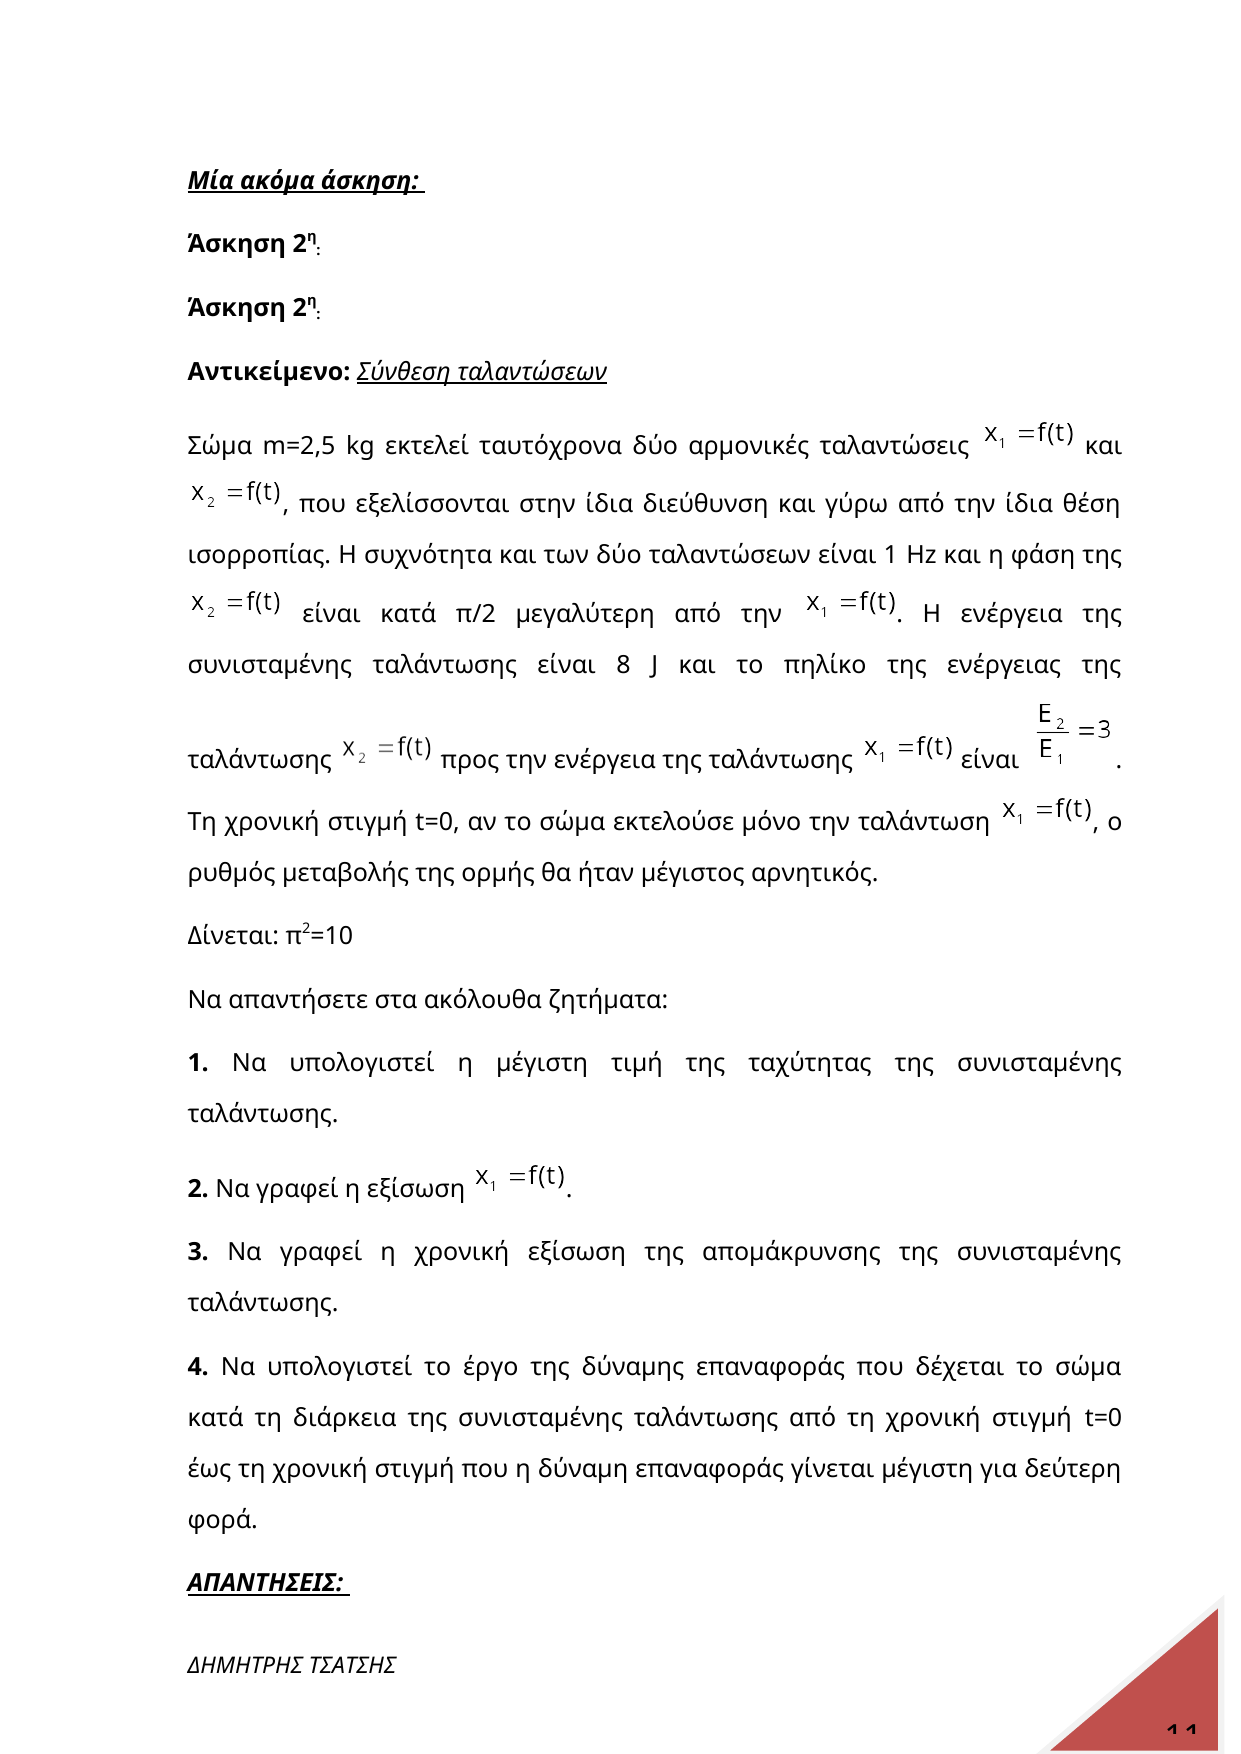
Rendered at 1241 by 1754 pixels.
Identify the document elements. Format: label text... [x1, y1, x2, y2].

text ΑΠΑΝΤΗΣΕΙΣ: [187, 1565, 1122, 1599]
text Αντικείμενο: Σύνθεση ταλαντώσεων [187, 353, 1122, 387]
text Άσκηση 2η: [187, 226, 1122, 260]
text Μία ακόμα άσκηση: [187, 162, 1122, 197]
text 2. Να γραφεί η εξίσωση . [187, 1159, 1122, 1204]
text 4. Να υπολογιστεί το έργο της δύναμης επαναφοράς που δέχεται το σώμα κατά τη διάρκεια της συνισταμένης ταλάντωσης από τη χρονική στιγμή t=0 έως τη χρονική στιγμή που η δύναμη επαναφοράς γίνεται μέγιστη για δεύτερη φορά. [187, 1348, 1122, 1536]
text Σώμα m=2,5 kg εκτελεί ταυτόχρονα δύο αρμονικές ταλαντώσεις και , που εξελίσσονται στην ίδια διεύθυνση και γύρω από την ίδια θέση ισορροπίας. Η συχνότητα και των δύο ταλαντώσεων είναι 1 Hz και η φάση της είναι κατά π/2 μεγαλύτερη από την . Η ενέργεια της συνισταμένης ταλάντωσης είναι 8 J και το πηλίκο της ενέργειας της ταλάντωσης προς την ενέργεια της ταλάντωσης είναι . Τη χρονική στιγμή t=0, αν το σώμα εκτελούσε μόνο την ταλάντωση , ο ρυθμός μεταβολής της ορμής θα ήταν μέγιστος αρνητικός. [187, 417, 1122, 888]
text 3. Να γραφεί η χρονική εξίσωση της απομάκρυνσης της συνισταμένης ταλάντωσης. [187, 1234, 1122, 1319]
text 1. Να υπολογιστεί η μέγιστη τιμή της ταχύτητας της συνισταμένης ταλάντωσης. [187, 1045, 1122, 1130]
text Να απαντήσετε στα ακόλουθα ζητήματα: [187, 981, 1122, 1016]
text Άσκηση 2η: [187, 289, 1122, 324]
text Δίνεται: π2=10 [187, 918, 1122, 952]
